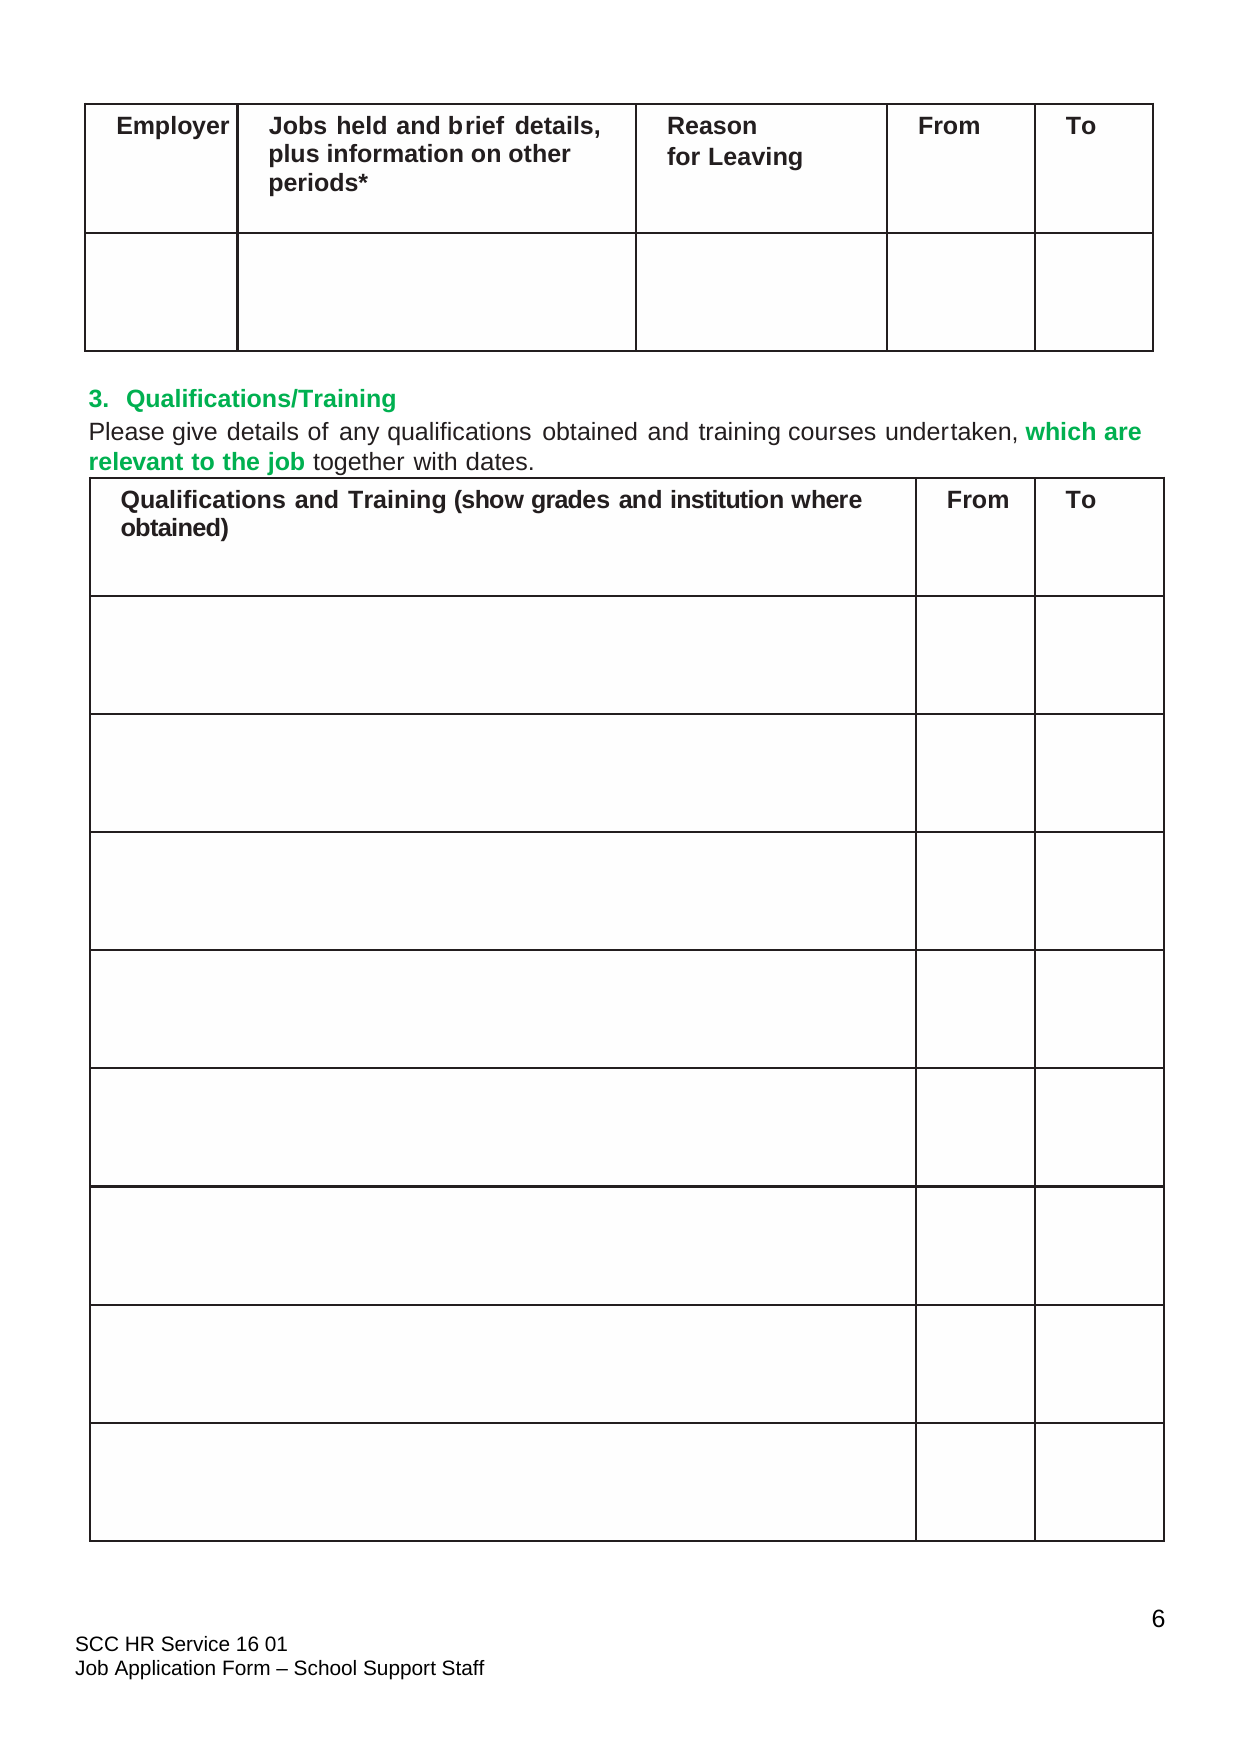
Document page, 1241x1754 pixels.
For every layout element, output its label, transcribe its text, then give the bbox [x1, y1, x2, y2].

table_cell [888, 234, 1034, 350]
table_cell [1036, 715, 1163, 831]
table_cell [1036, 1069, 1163, 1185]
table_header Jobs held and brief details, plus information on other periods* [239, 105, 635, 232]
table_cell [637, 234, 886, 350]
table_header To [1036, 479, 1163, 595]
table_cell [917, 951, 1034, 1067]
table_header From [917, 479, 1034, 595]
list Qualifications/Training [88, 384, 1142, 412]
table_cell [91, 715, 915, 831]
table_cell [91, 951, 915, 1067]
table_header Qualifications and Training (show grades and institution where obtained) [91, 479, 915, 595]
table_cell [1036, 597, 1163, 713]
table_cell [91, 833, 915, 949]
table_cell [239, 234, 635, 350]
table_cell [917, 1306, 1034, 1422]
table_cell [917, 1069, 1034, 1185]
table_cell [1036, 833, 1163, 949]
table_header Reason for Leaving [637, 105, 886, 232]
table_cell [917, 1188, 1034, 1303]
table_cell [91, 597, 915, 713]
table_cell [1036, 1306, 1163, 1422]
table_cell [91, 1069, 915, 1185]
text Please give details of any qualifications obtained and training courses undertaken, which are relevant to the job together with dates. [88, 417, 1142, 475]
table_cell [917, 597, 1034, 713]
table_cell [917, 833, 1034, 949]
table_cell [91, 1306, 915, 1422]
table_header From [888, 105, 1034, 232]
table_cell [1036, 1188, 1163, 1303]
table_cell [1036, 1424, 1163, 1540]
table_header To [1036, 105, 1152, 232]
table_cell [91, 1424, 915, 1540]
table_cell [1036, 951, 1163, 1067]
table_cell [91, 1188, 915, 1303]
table_cell [86, 234, 236, 350]
table_cell [1036, 234, 1152, 350]
table_header Employer [86, 105, 236, 232]
table_cell [917, 1424, 1034, 1540]
table_cell [917, 715, 1034, 831]
